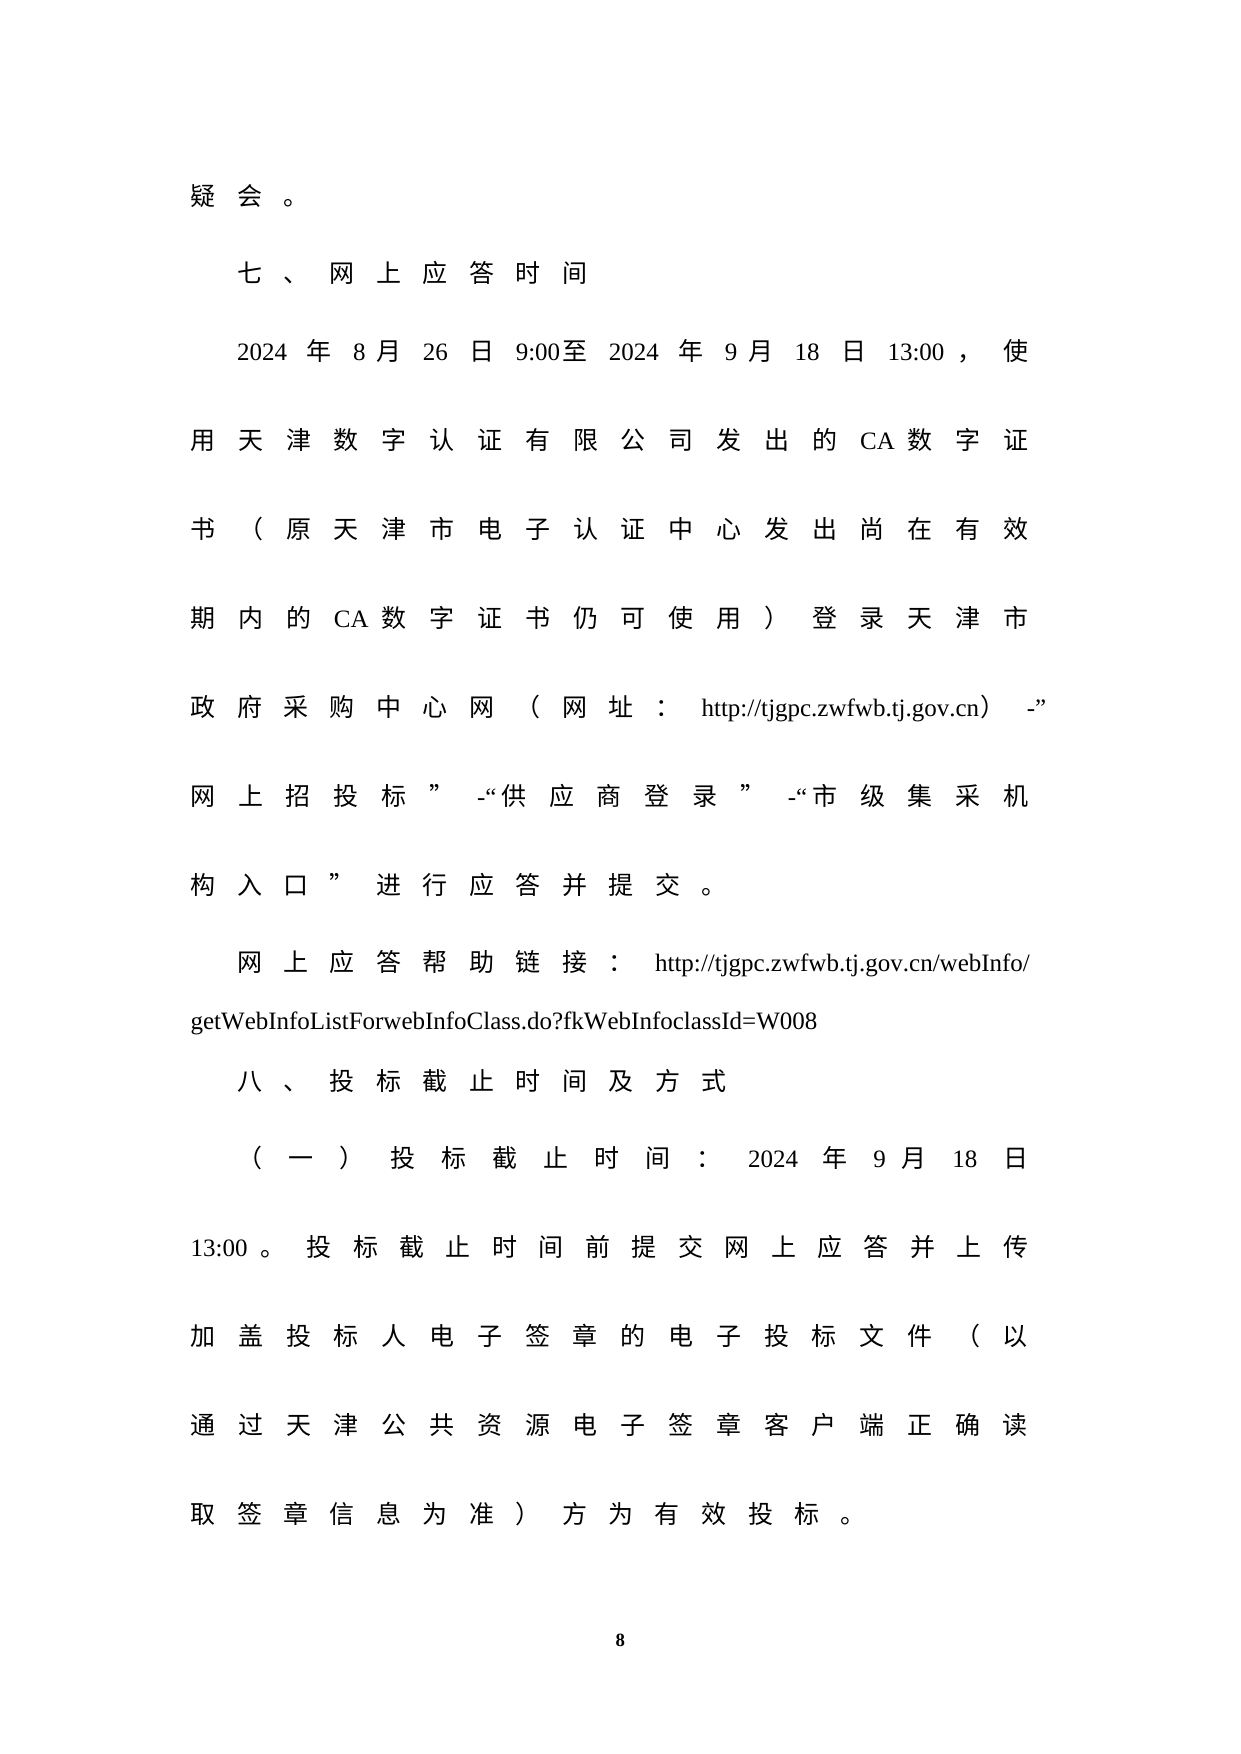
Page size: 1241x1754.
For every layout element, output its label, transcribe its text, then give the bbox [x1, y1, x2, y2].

text 网上应答帮助链接：http://tjgpc.zwfwb.tj.gov.cn/webInfo/getWebInfoListForwebInfoClass.do?fkWebInfoclassId=W008 [190, 931, 1050, 1035]
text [190, 164, 1050, 224]
text 七、网上应答时间 [190, 242, 1050, 301]
text （一）投标截止时间：2024年9月18日13:00。投标截止时间前提交网上应答并上传加盖投标人电子签章的电子投标文件（以通过天津公共资源电子签章客户端正确读取签章信息为准）方为有效投标。 [190, 1127, 1050, 1543]
text 八、投标截止时间及方式 [190, 1049, 1050, 1109]
text 2024年8月26日9:00至2024年9月18日13:00，使用天津数字认证有限公司发出的CA数字证书（原天津市电子认证中心发出尚在有效期内的CA数字证书仍可使用）登录天津市政府采购中心网（网址：http://tjgpc.zwfwb.tj.gov.cn）-”网上招投标”-“供应商登录”-“市级集采机构入口”进行应答并提交。 [190, 319, 1050, 913]
